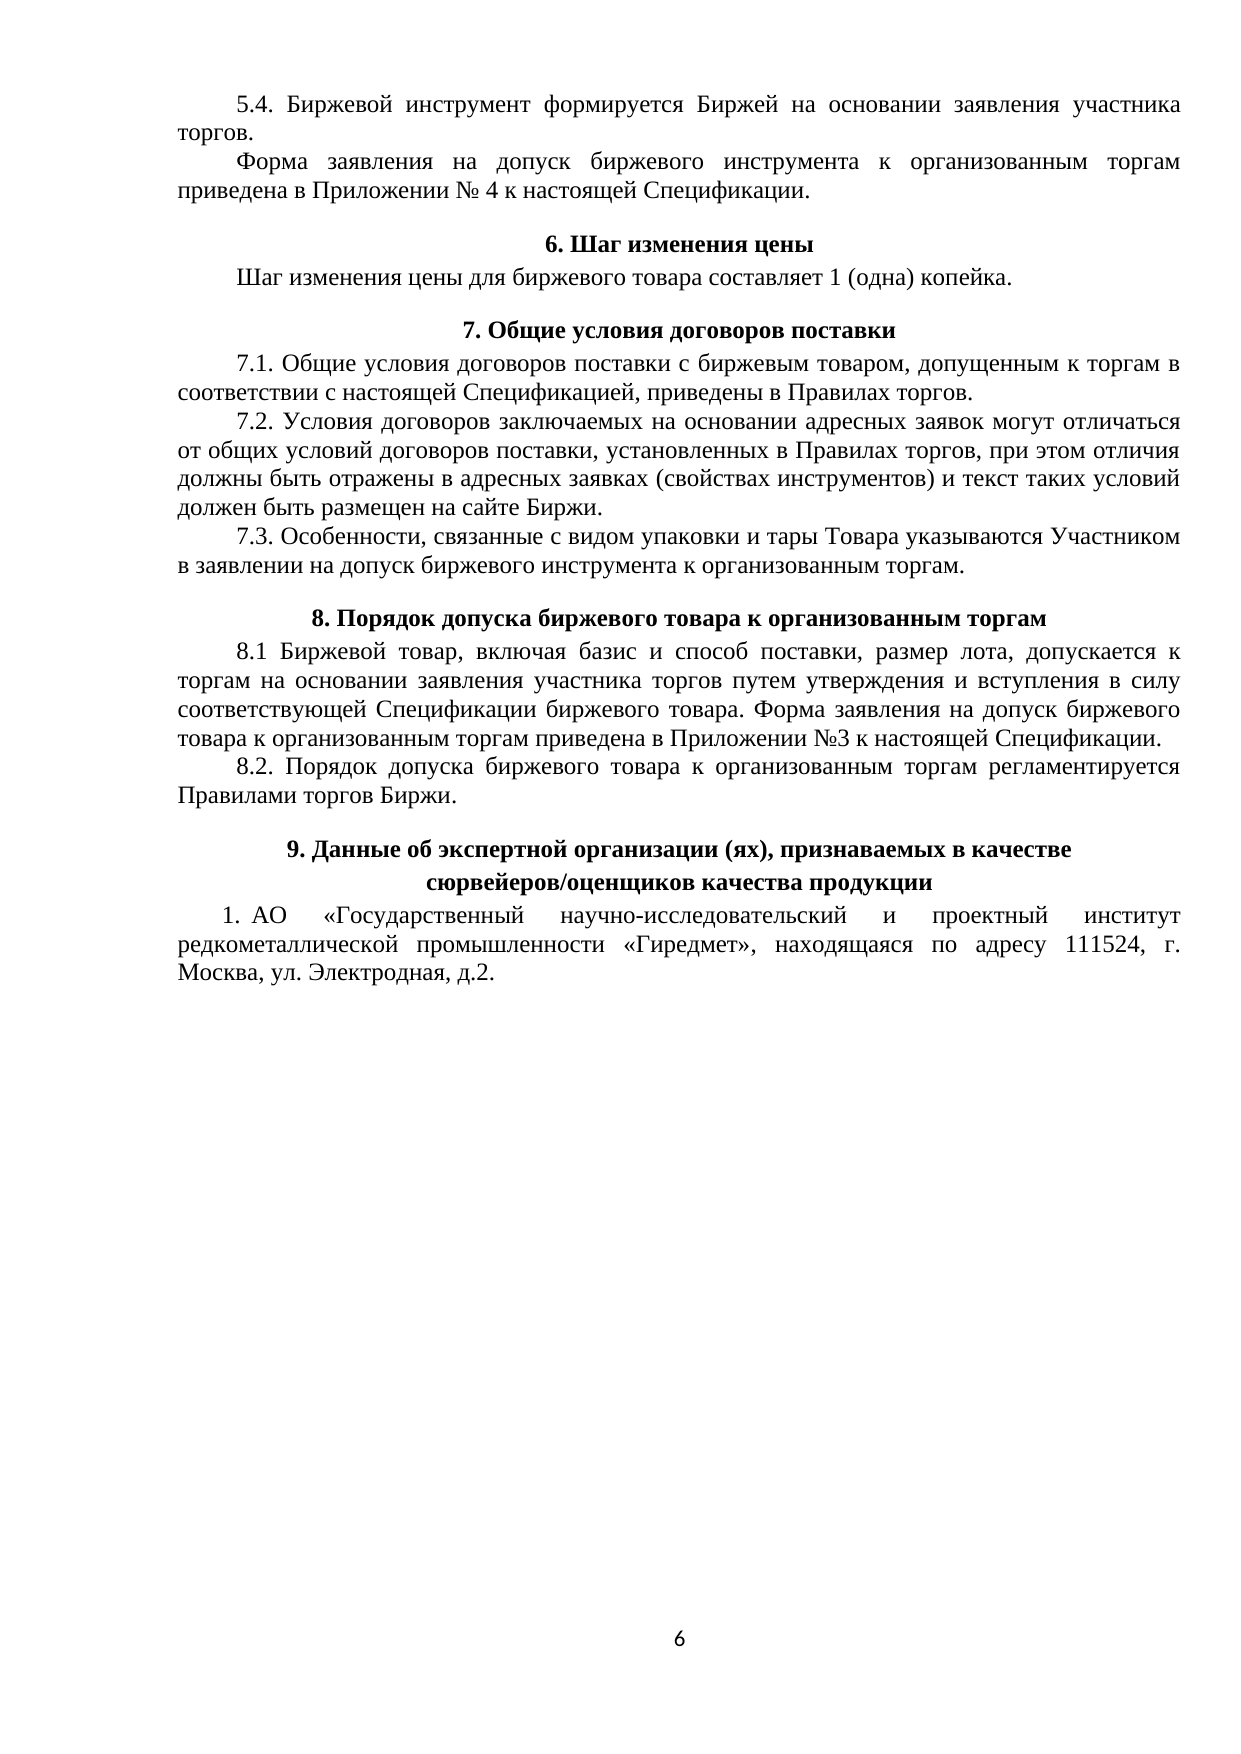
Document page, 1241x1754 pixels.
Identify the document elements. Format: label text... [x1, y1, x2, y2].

text 7.3. Особенности, связанные с видом упаковки и тары Товара указываются Участником в заявлении на допуск биржевого инструмента к организованным торгам. [177, 521, 1181, 578]
text Шаг изменения цены для биржевого товара составляет 1 (одна) копейка. [177, 262, 1181, 290]
subtitle 7. Общие условия договоров поставки [177, 315, 1181, 344]
text 8.2. Порядок допуска биржевого товара к организованным торгам регламентируется Правилами торгов Биржи. [177, 751, 1181, 809]
text 7.2. Условия договоров заключаемых на основании адресных заявок могут отличаться от общих условий договоров поставки, установленных в Правилах торгов, при этом отличия должны быть отражены в адресных заявках (свойствах инструментов) и текст таких условий должен быть размещен на сайте Биржи. [177, 406, 1181, 521]
list АО «Государственный научно-исследовательский и проектный институт редкометаллической промышленности «Гиредмет», находящаяся по адресу 111524, г. Москва, ул. Электродная, д.2. [177, 900, 1181, 986]
text 8.1 Биржевой товар, включая базис и способ поставки, размер лота, допускается к торгам на основании заявления участника торгов путем утверждения и вступления в силу соответствующей Спецификации биржевого товара. Форма заявления на допуск биржевого товара к организованным торгам приведена в Приложении №3 к настоящей Спецификации. [177, 636, 1181, 751]
text 5.4. Биржевой инструмент формируется Биржей на основании заявления участника торгов. [177, 89, 1181, 146]
subtitle 8. Порядок допуска биржевого товара к организованным торгам [177, 603, 1181, 632]
subtitle 6. Шаг изменения цены [177, 229, 1181, 257]
subtitle 9. Данные об экспертной организации (ях), признаваемых в качестве сюрвейеров/оценщиков качества продукции [177, 834, 1181, 896]
text 7.1. Общие условия договоров поставки с биржевым товаром, допущенным к торгам в соответствии с настоящей Спецификацией, приведены в Правилах торгов. [177, 348, 1181, 406]
text Форма заявления на допуск биржевого инструмента к организованным торгам приведена в Приложении № 4 к настоящей Спецификации. [177, 146, 1181, 204]
